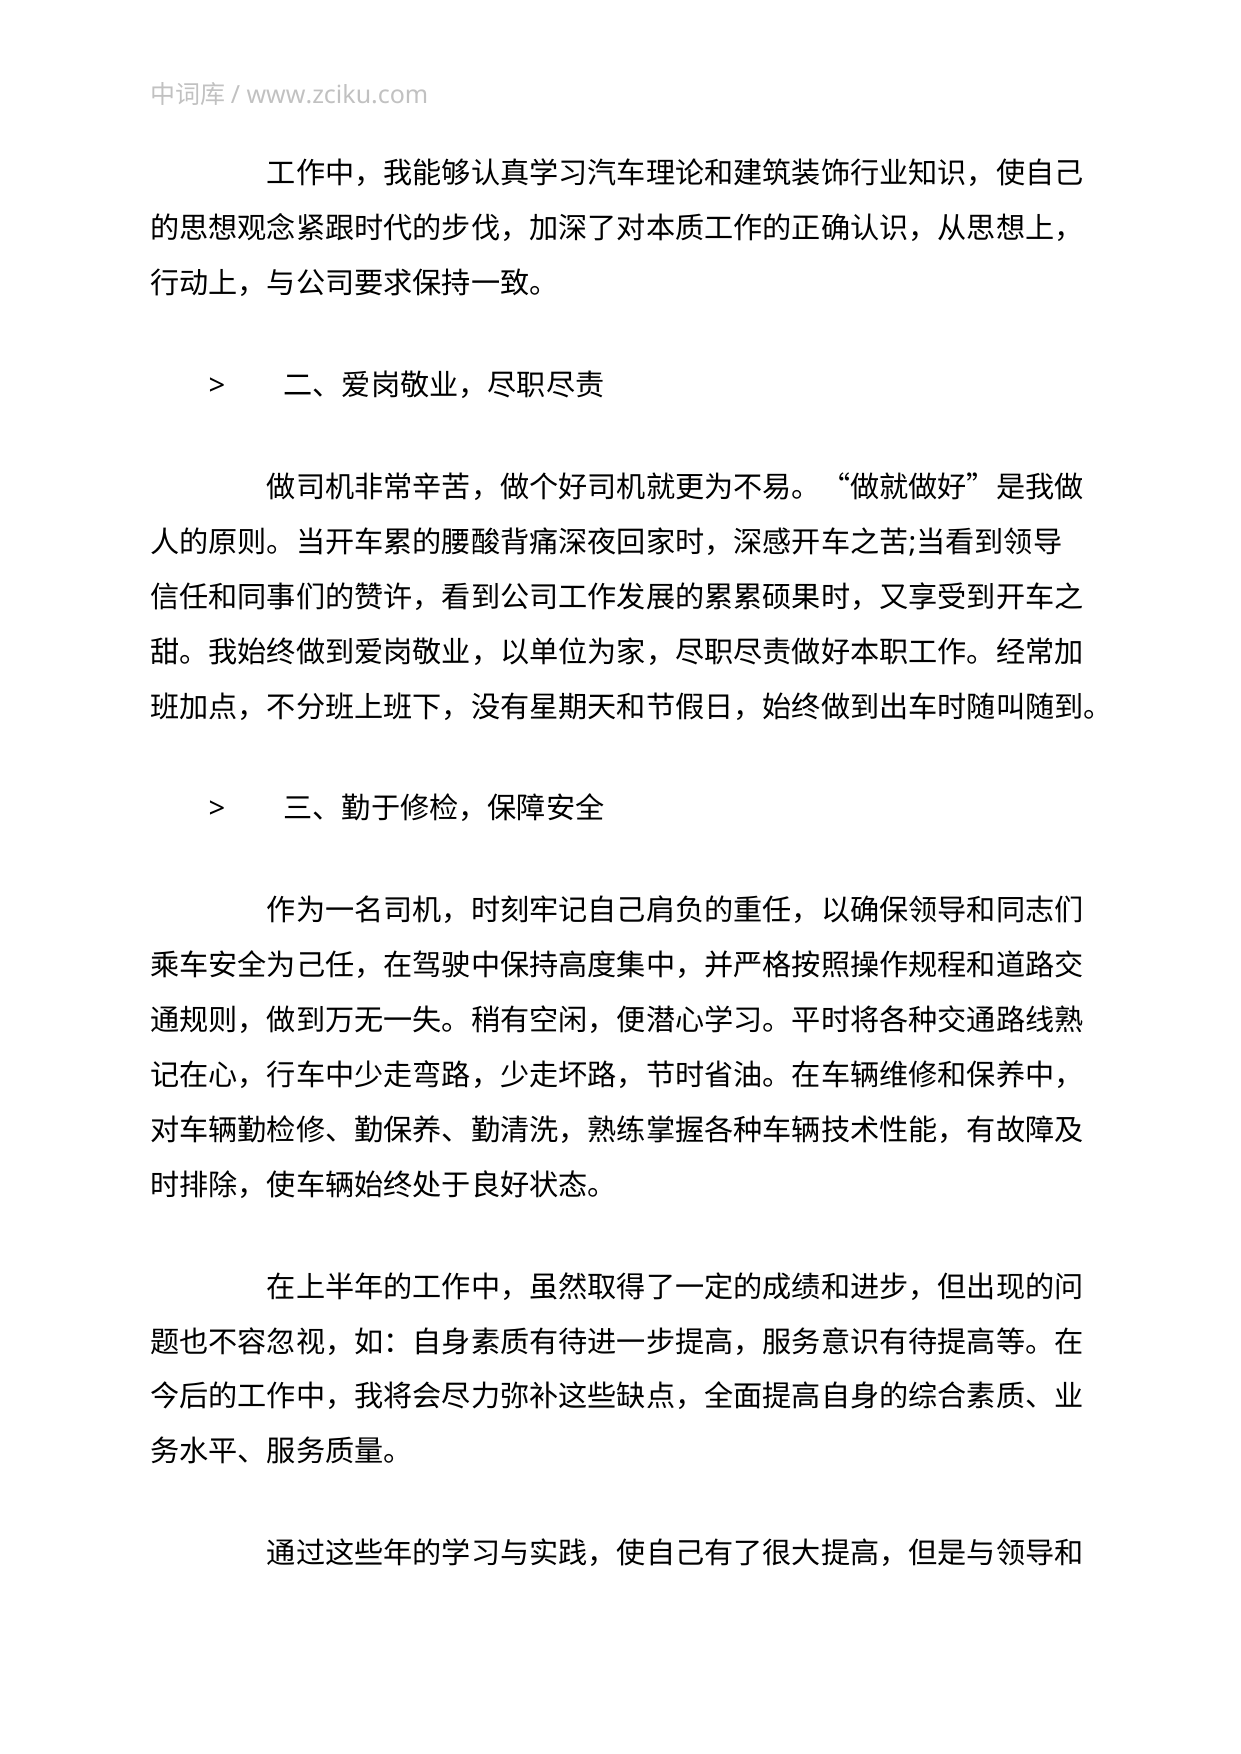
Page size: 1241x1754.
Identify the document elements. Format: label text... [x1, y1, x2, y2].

text 工作中，我能够认真学习汽车理论和建筑装饰行业知识，使自己的思想观念紧跟时代的步伐，加深了对本质工作的正确认识，从思想上，行动上，与公司要求保持一致。 [150, 150, 1090, 302]
text 做司机非常辛苦，做个好司机就更为不易。“做就做好”是我做人的原则。当开车累的腰酸背痛深夜回家时，深感开车之苦;当看到领导信任和同事们的赞许，看到公司工作发展的累累硕果时，又享受到开车之甜。我始终做到爱岗敬业，以单位为家，尽职尽责做好本职工作。经常加班加点，不分班上班下，没有星期天和节假日，始终做到出车时随叫随到。 [150, 463, 1090, 726]
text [150, 1530, 1090, 1572]
text 作为一名司机，时刻牢记自己肩负的重任，以确保领导和同志们乘车安全为己任，在驾驶中保持高度集中，并严格按照操作规程和道路交通规则，做到万无一失。稍有空闲，便潜心学习。平时将各种交通路线熟记在心，行车中少走弯路，少走坏路，节时省油。在车辆维修和保养中，对车辆勤检修、勤保养、勤清洗，熟练掌握各种车辆技术性能，有故障及时排除，使车辆始终处于良好状态。 [150, 887, 1090, 1204]
text > 三、勤于修检，保障安全 [150, 785, 1090, 827]
text 在上半年的工作中，虽然取得了一定的成绩和进步，但出现的问题也不容忽视，如：自身素质有待进一步提高，服务意识有待提高等。在今后的工作中，我将会尽力弥补这些缺点，全面提高自身的综合素质、业务水平、服务质量。 [150, 1263, 1090, 1470]
text > 二、爱岗敬业，尽职尽责 [150, 362, 1090, 404]
